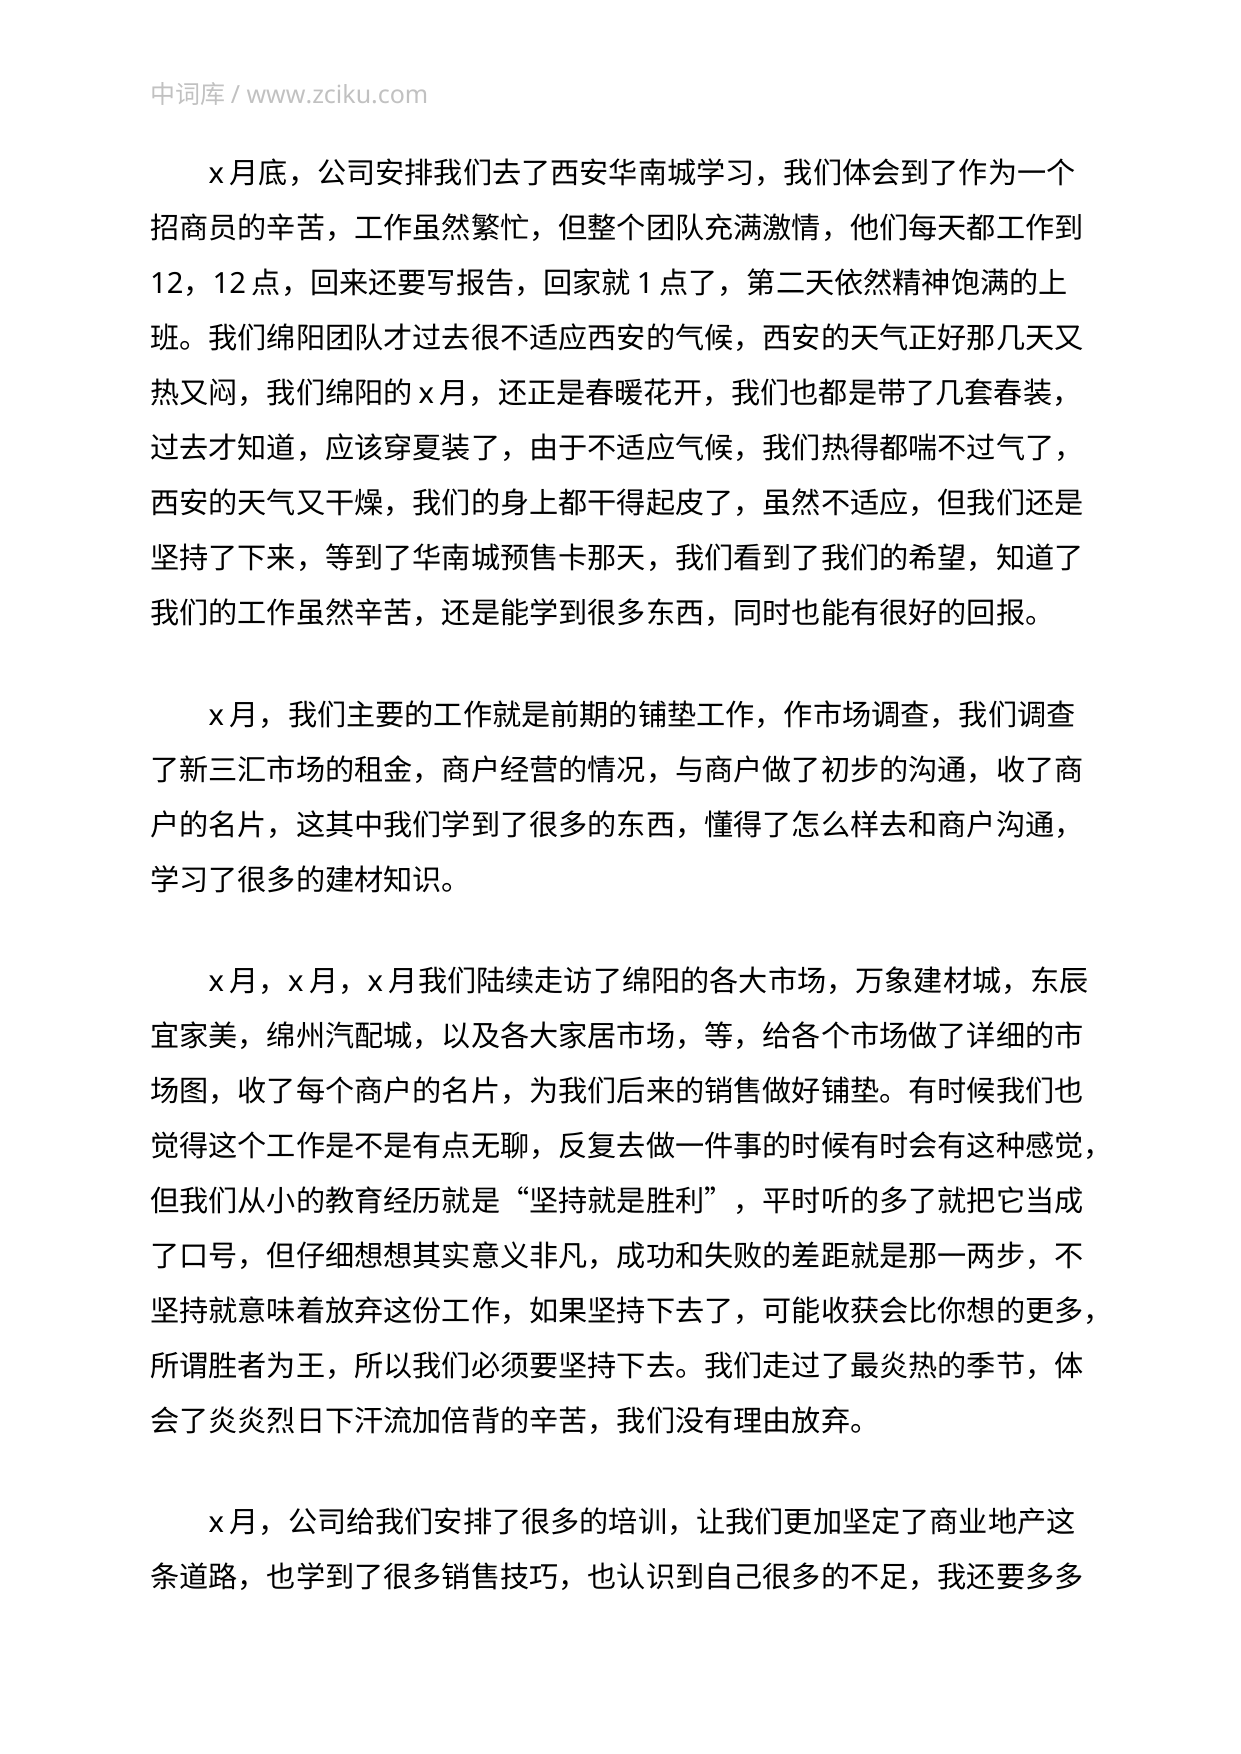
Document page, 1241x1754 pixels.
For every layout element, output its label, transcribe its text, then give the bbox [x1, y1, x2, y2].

text x月，x月，x月我们陆续走访了绵阳的各大市场，万象建材城，东辰宜家美，绵州汽配城，以及各大家居市场，等，给各个市场做了详细的市场图，收了每个商户的名片，为我们后来的销售做好铺垫。有时候我们也觉得这个工作是不是有点无聊，反复去做一件事的时候有时会有这种感觉，但我们从小的教育经历就是“坚持就是胜利”，平时听的多了就把它当成了口号，但仔细想想其实意义非凡，成功和失败的差距就是那一两步，不坚持就意味着放弃这份工作，如果坚持下去了，可能收获会比你想的更多，所谓胜者为王，所以我们必须要坚持下去。我们走过了最炎热的季节，体会了炎炎烈日下汗流加倍背的辛苦，我们没有理由放弃。 [150, 958, 1090, 1439]
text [150, 1499, 1090, 1596]
text x月底，公司安排我们去了西安华南城学习，我们体会到了作为一个招商员的辛苦，工作虽然繁忙，但整个团队充满激情，他们每天都工作到12，12点，回来还要写报告，回家就1点了，第二天依然精神饱满的上班。我们绵阳团队才过去很不适应西安的气候，西安的天气正好那几天又热又闷，我们绵阳的x月，还正是春暖花开，我们也都是带了几套春装，过去才知道，应该穿夏装了，由于不适应气候，我们热得都喘不过气了，西安的天气又干燥，我们的身上都干得起皮了，虽然不适应，但我们还是坚持了下来，等到了华南城预售卡那天，我们看到了我们的希望，知道了我们的工作虽然辛苦，还是能学到很多东西，同时也能有很好的回报。 [150, 150, 1090, 632]
text x月，我们主要的工作就是前期的铺垫工作，作市场调查，我们调查了新三汇市场的租金，商户经营的情况，与商户做了初步的沟通，收了商户的名片，这其中我们学到了很多的东西，懂得了怎么样去和商户沟通，学习了很多的建材知识。 [150, 691, 1090, 898]
